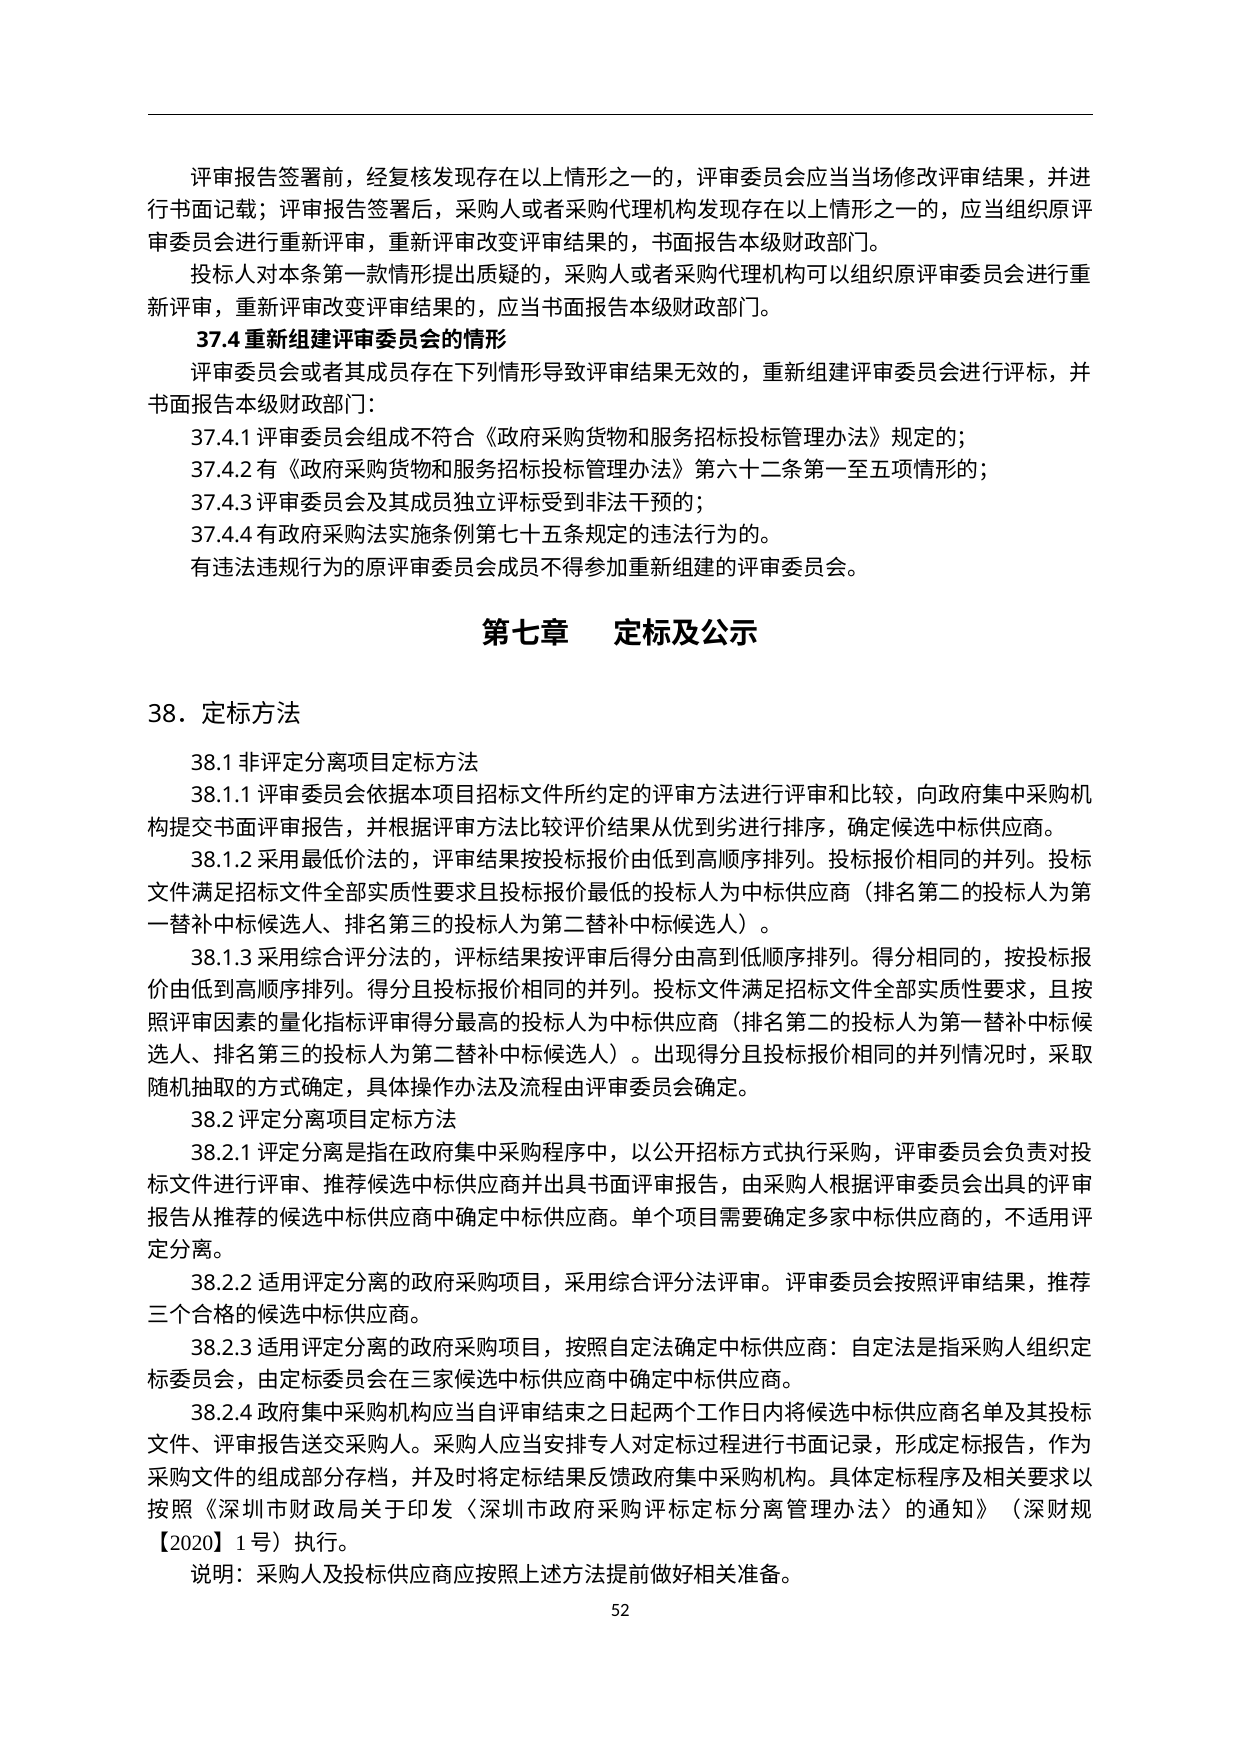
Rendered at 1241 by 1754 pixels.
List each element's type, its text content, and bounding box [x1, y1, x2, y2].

text 38.2.2 适用评定分离的政府采购项目，采用综合评分法评审。评审委员会按照评审结果，推荐三个合格的候选中标供应商。 [148, 1264, 1093, 1329]
text 37.4.1评审委员会组成不符合《政府采购货物和服务招标投标管理办法》规定的； [148, 419, 1093, 452]
text 38.2评定分离项目定标方法 [148, 1102, 1093, 1134]
text 评审委员会或者其成员存在下列情形导致评审结果无效的，重新组建评审委员会进行评标，并书面报告本级财政部门： [148, 354, 1093, 419]
text 38.2.3适用评定分离的政府采购项目，按照自定法确定中标供应商：自定法是指采购人组织定标委员会，由定标委员会在三家候选中标供应商中确定中标供应商。 [148, 1329, 1093, 1394]
text 38.2.4政府集中采购机构应当自评审结束之日起两个工作日内将候选中标供应商名单及其投标文件、评审报告送交采购人。采购人应当安排专人对定标过程进行书面记录，形成定标报告，作为采购文件的组成部分存档，并及时将定标结果反馈政府集中采购机构。具体定标程序及相关要求以按照《深圳市财政局关于印发〈深圳市政府采购评标定标分离管理办法〉的通知》（深财规【2020】1号）执行。 [148, 1394, 1093, 1557]
list 定标及公示 [148, 598, 1093, 663]
text 38.1非评定分离项目定标方法 [148, 744, 1093, 777]
text 说明：采购人及投标供应商应按照上述方法提前做好相关准备。 [148, 1557, 1093, 1589]
text 38.1.3采用综合评分法的，评标结果按评审后得分由高到低顺序排列。得分相同的，按投标报价由低到高顺序排列。得分且投标报价相同的并列。投标文件满足招标文件全部实质性要求，且按照评审因素的量化指标评审得分最高的投标人为中标供应商（排名第二的投标人为第一替补中标候选人、排名第三的投标人为第二替补中标候选人）。出现得分且投标报价相同的并列情况时，采取随机抽取的方式确定，具体操作办法及流程由评审委员会确定。 [148, 939, 1093, 1102]
text 37.4.3评审委员会及其成员独立评标受到非法干预的； [148, 484, 1093, 517]
text 37.4重新组建评审委员会的情形 [148, 322, 1093, 354]
text 38.1.1评审委员会依据本项目招标文件所约定的评审方法进行评审和比较，向政府集中采购机构提交书面评审报告，并根据评审方法比较评价结果从优到劣进行排序，确定候选中标供应商。 [148, 777, 1093, 842]
text 38．定标方法 [148, 679, 1093, 744]
text 37.4.2有《政府采购货物和服务招标投标管理办法》第六十二条第一至五项情形的； [148, 452, 1093, 484]
text 38.1.2采用最低价法的，评审结果按投标报价由低到高顺序排列。投标报价相同的并列。投标文件满足招标文件全部实质性要求且投标报价最低的投标人为中标供应商（排名第二的投标人为第一替补中标候选人、排名第三的投标人为第二替补中标候选人）。 [148, 842, 1093, 939]
text 37.4.4有政府采购法实施条例第七十五条规定的违法行为的。 [148, 517, 1093, 549]
text 38.2.1评定分离是指在政府集中采购程序中，以公开招标方式执行采购，评审委员会负责对投标文件进行评审、推荐候选中标供应商并出具书面评审报告，由采购人根据评审委员会出具的评审报告从推荐的候选中标供应商中确定中标供应商。单个项目需要确定多家中标供应商的，不适用评定分离。 [148, 1134, 1093, 1264]
text 评审报告签署前，经复核发现存在以上情形之一的，评审委员会应当当场修改评审结果，并进行书面记载；评审报告签署后，采购人或者采购代理机构发现存在以上情形之一的，应当组织原评审委员会进行重新评审，重新评审改变评审结果的，书面报告本级财政部门。 [148, 159, 1093, 257]
text 有违法违规行为的原评审委员会成员不得参加重新组建的评审委员会。 [148, 549, 1093, 582]
text 投标人对本条第一款情形提出质疑的，采购人或者采购代理机构可以组织原评审委员会进行重新评审，重新评审改变评审结果的，应当书面报告本级财政部门。 [148, 257, 1093, 322]
